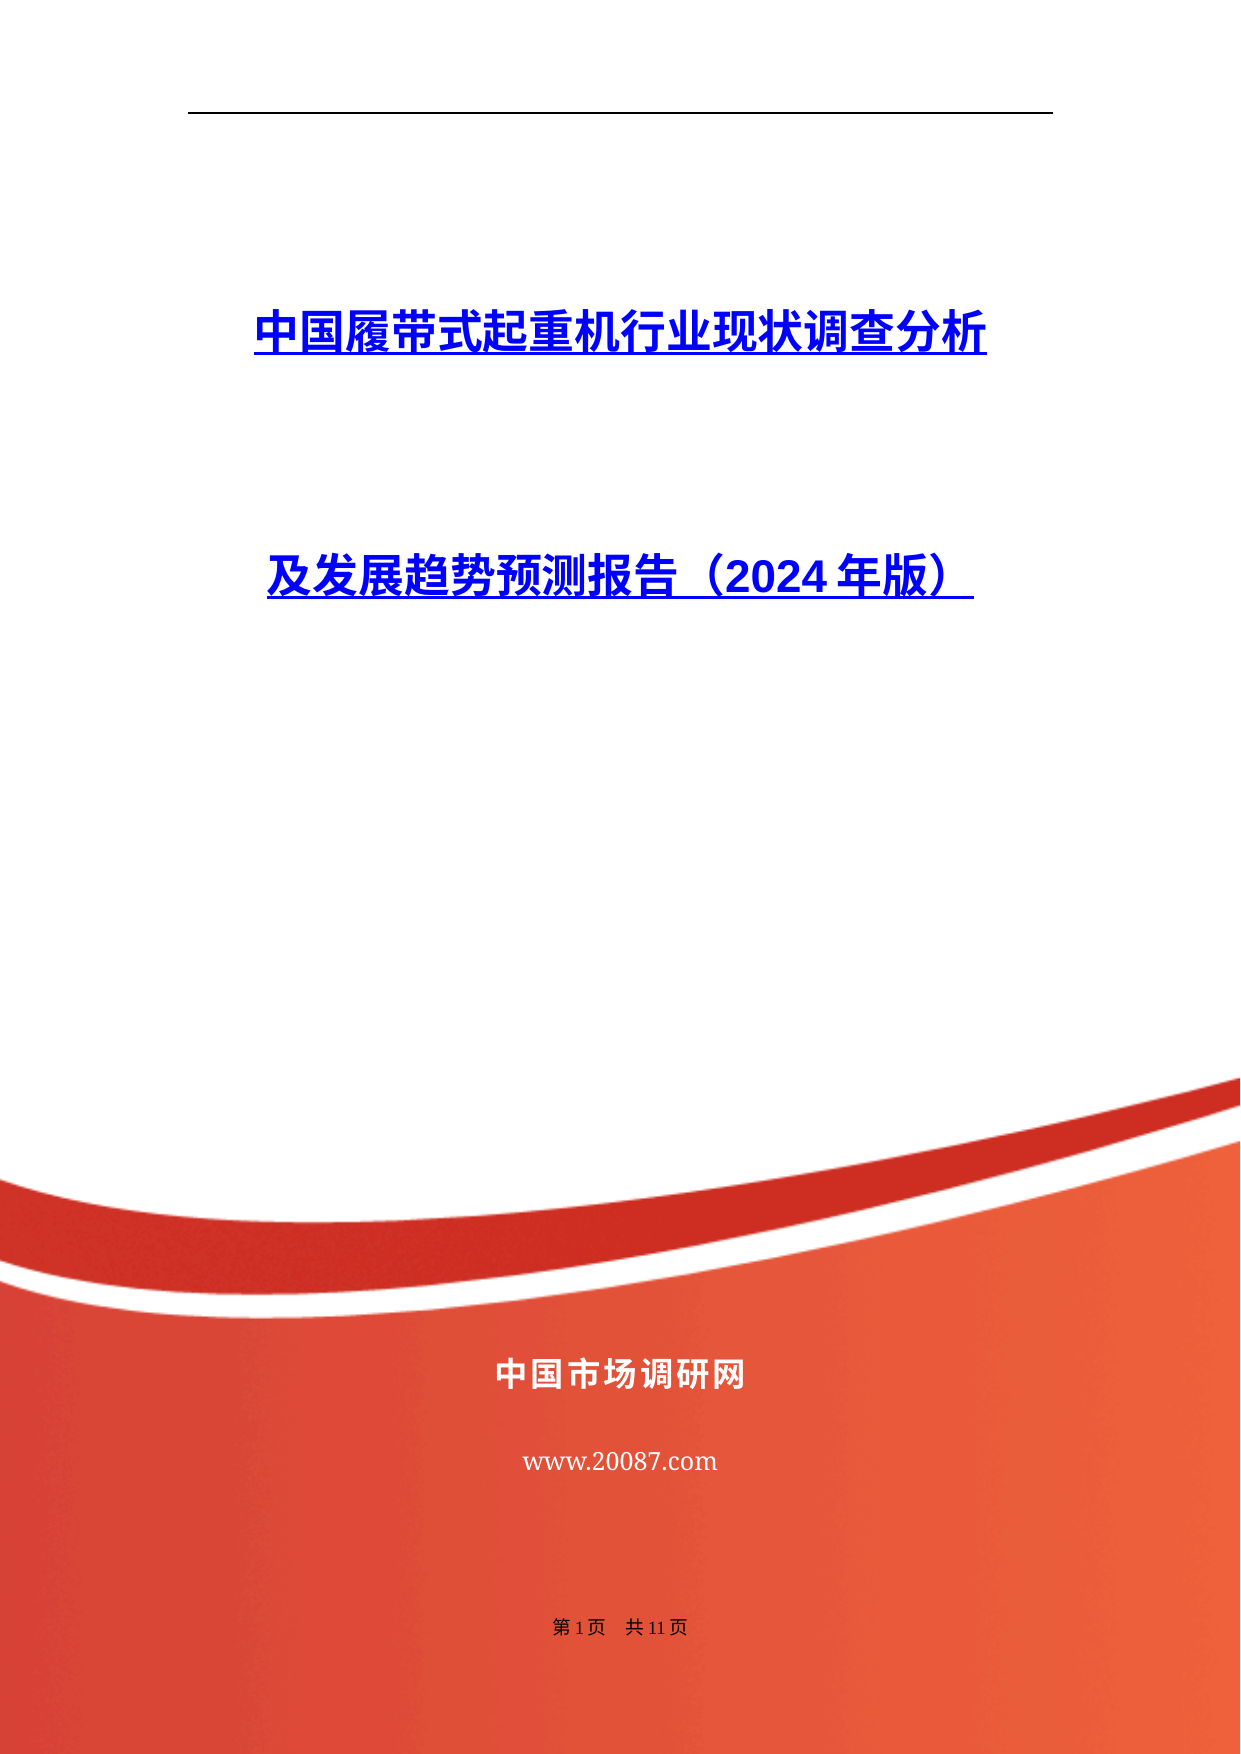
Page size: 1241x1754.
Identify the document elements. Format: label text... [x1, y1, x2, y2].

picture [0, 1006, 1241, 1754]
table_header 中国履带式起重机行业现状调查分析及发展趋势预测报告（2024年版） [188, 207, 1053, 773]
subtitle 中国市场调研网 [187, 1339, 1053, 1404]
text www.20087.com [187, 1428, 1053, 1493]
